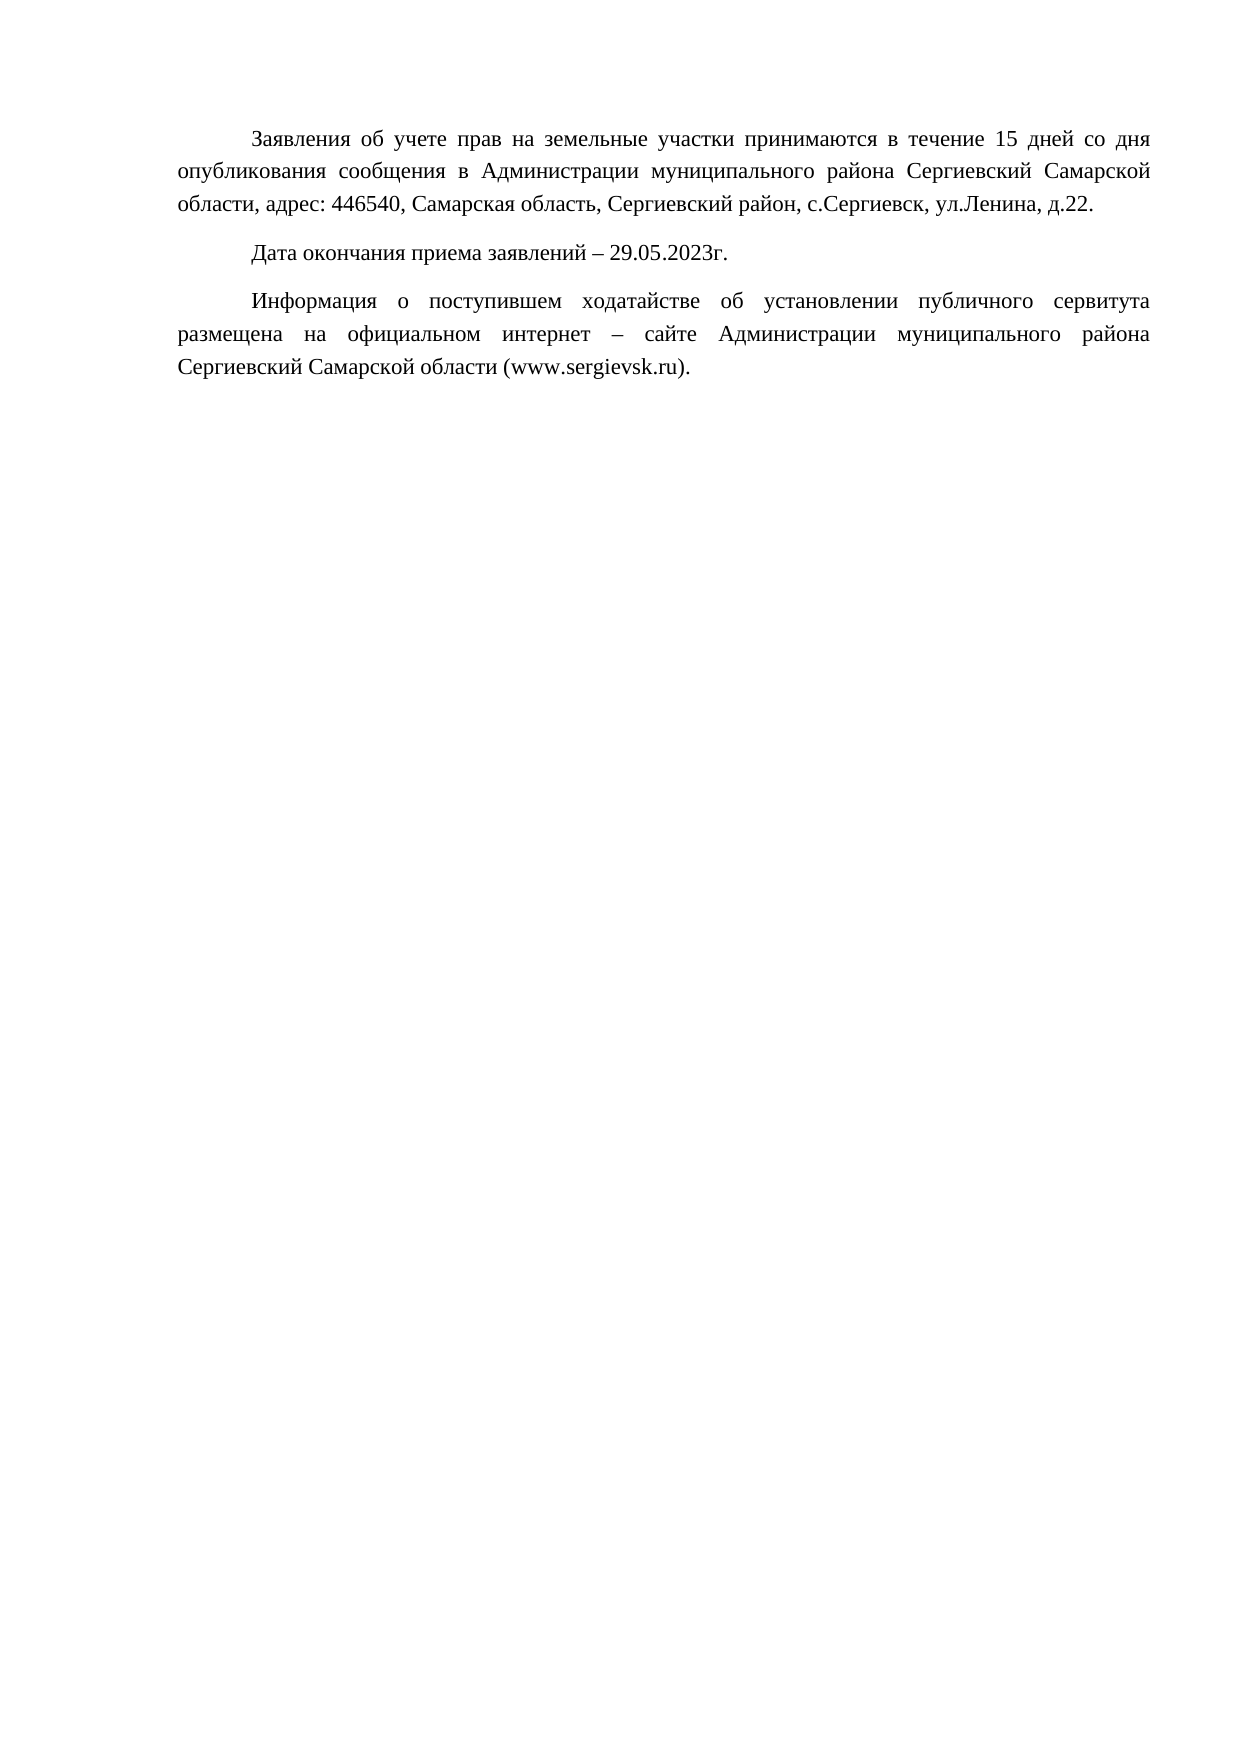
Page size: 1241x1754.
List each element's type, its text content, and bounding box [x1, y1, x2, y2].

text Заявления об учете прав на земельные участки принимаются в течение 15 дней со дня опубликования сообщения в Администрации муниципального района Сергиевский Самарской области, адрес: 446540, Самарская область, Сергиевский район, с.Сергиевск, ул.Ленина, д.22. [177, 118, 1152, 217]
text Информация о поступившем ходатайстве об установлении публичного сервитута размещена на официальном интернет – сайте Администрации муниципального района Сергиевский Самарской области (www.sergievsk.ru). [177, 281, 1152, 379]
text Дата окончания приема заявлений – 29.05.2023г. [177, 232, 1152, 265]
